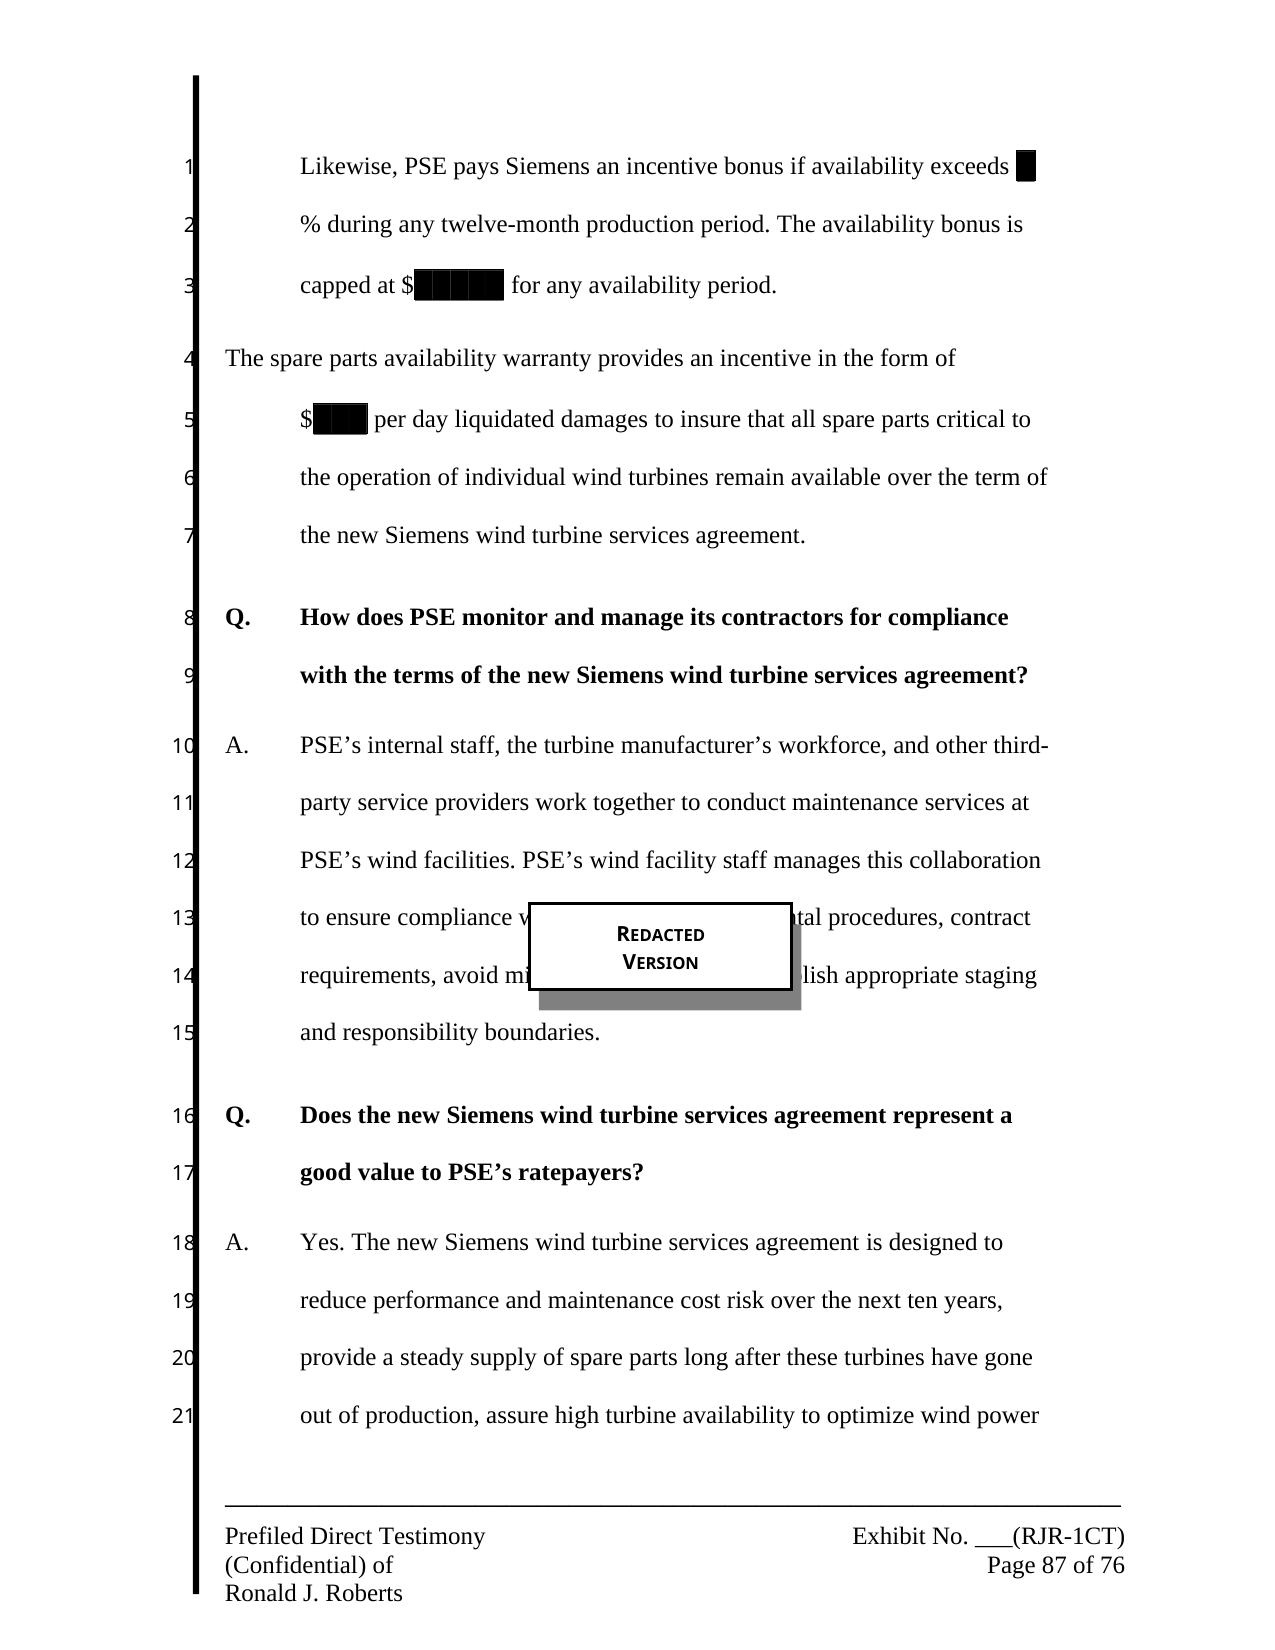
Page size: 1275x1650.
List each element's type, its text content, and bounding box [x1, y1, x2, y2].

text The spare parts availability warranty provides an incentive in the form of $███ per day liquidated damages to insure that all spare parts critical to the operation of individual wind turbines remain available over the term of the new Siemens wind turbine services agreement. [225, 343, 1050, 549]
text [225, 1227, 1050, 1429]
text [225, 150, 1050, 300]
text A. PSE’s internal staff, the turbine manufacturer’s workforce, and other third-party service providers work together to conduct maintenance services at PSE’s wind facilities. PSE’s wind facility staff manages this collaboration to ensure compliance with safety and environmental procedures, contract requirements, avoid miscommunication, and establish appropriate staging and responsibility boundaries. [225, 730, 1050, 1046]
text Q. How does PSE monitor and manage its contractors for compliance with the terms of the new Siemens wind turbine services agreement? [225, 602, 1050, 689]
text Q. Does the new Siemens wind turbine services agreement represent a good value to PSE’s ratepayers? [225, 1100, 1050, 1186]
